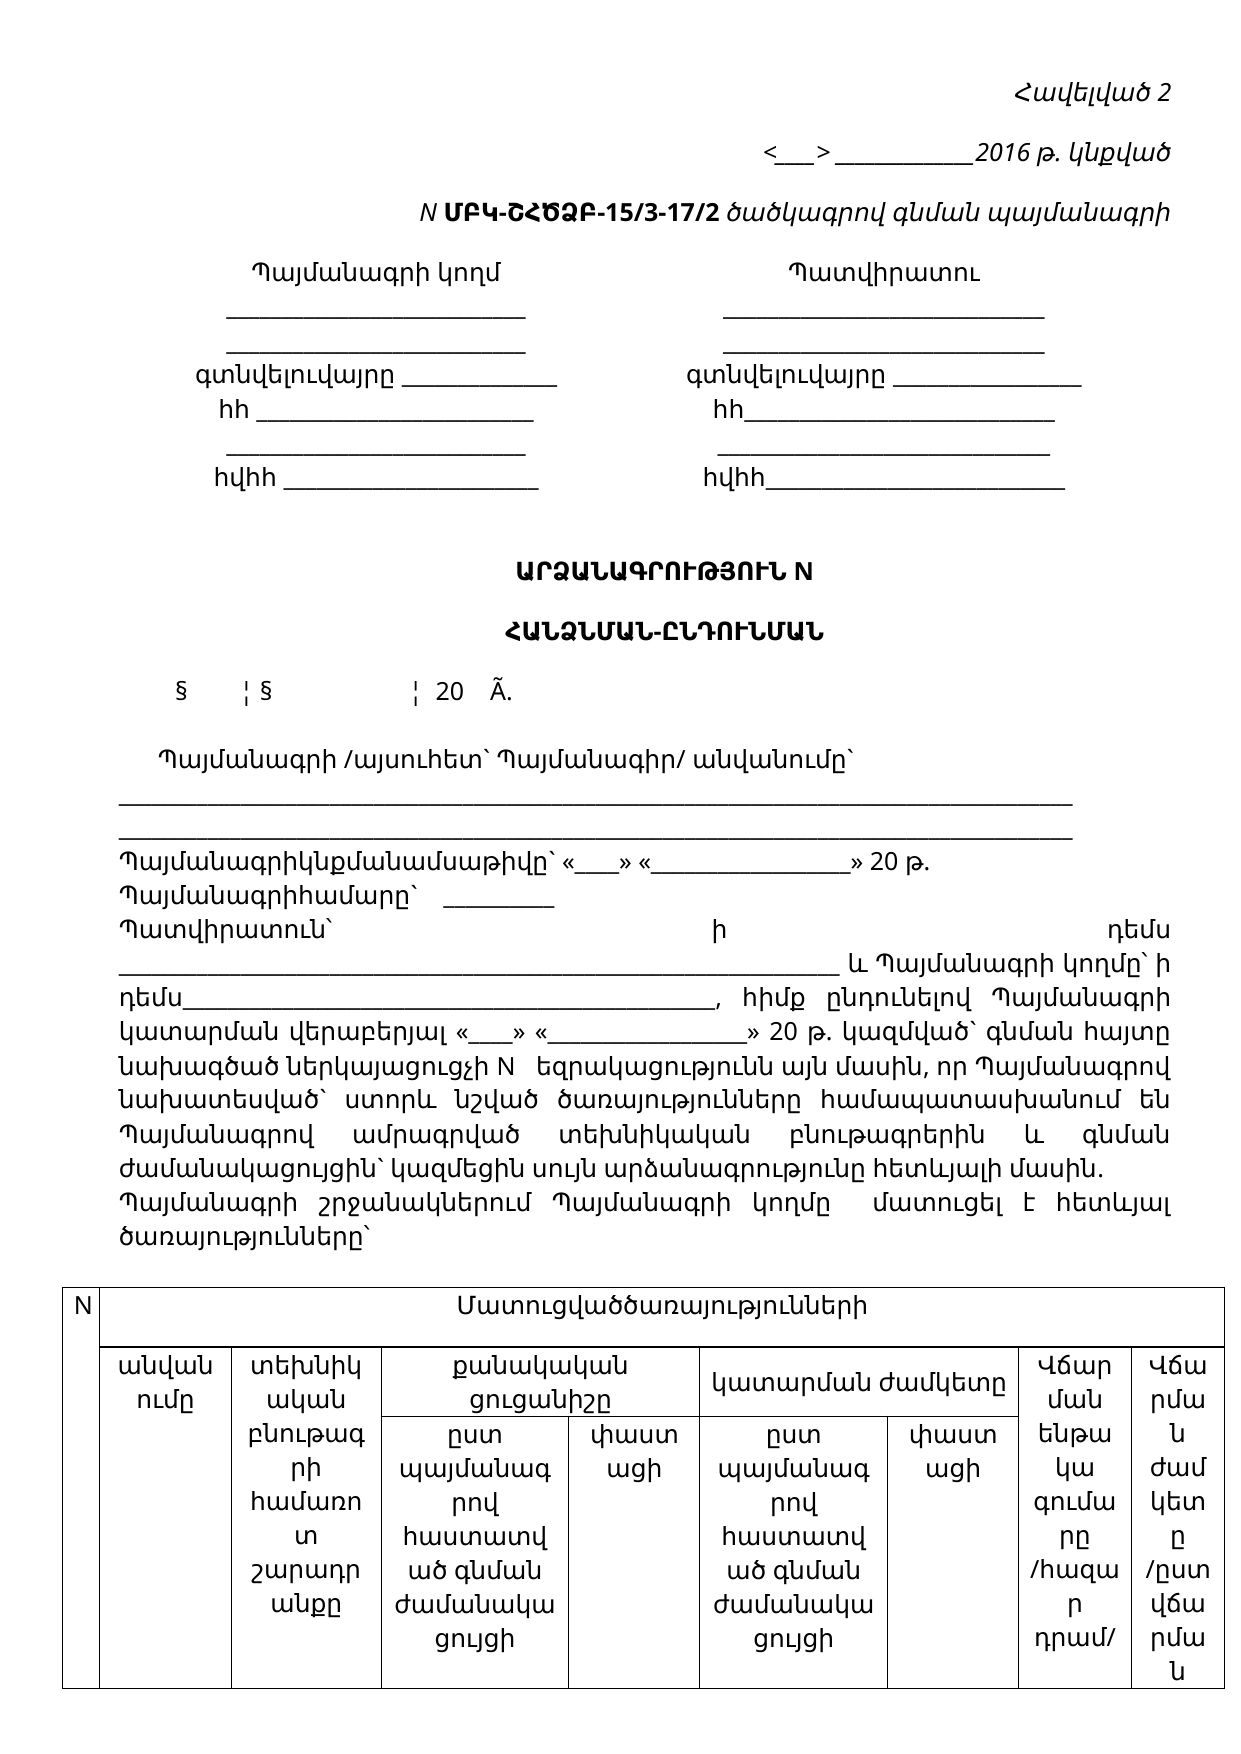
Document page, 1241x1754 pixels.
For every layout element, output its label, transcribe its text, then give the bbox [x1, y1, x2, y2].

text Պայմանագրիհամարը` __________ [118, 878, 1171, 912]
text Պայմանագրի շրջանակներում Պայմանագրի կողմը մատուցել է հետևյալ ծառայությունները՝ [118, 1184, 1171, 1252]
text § ¦ § ¦ 20 Ã. [118, 673, 1171, 707]
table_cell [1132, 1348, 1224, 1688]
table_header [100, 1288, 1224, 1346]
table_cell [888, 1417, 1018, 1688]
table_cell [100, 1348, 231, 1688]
text Պատվիրատուն՝ ի դեմս _________________________________________________________________ և Պայմանագրի կողմը՝ ի դեմս________________________________________________, հիմք ընդունելով Պայմանագրի կատարման վերաբերյալ «____» «__________________» 20 թ. կազմված` գնման հայտը նախագծած ներկայացուցչի N եզրակացությունն այն մասին, որ Պայմանագրով նախատեսված` ստորև նշված ծառայությունները համապատասխանում են Պայմանագրով ամրագրված տեխնիկական բնութագրերին և գնման ժամանակացույցին` կազմեցին սույն արձանագրությունը հետևյալի մասին. [118, 912, 1171, 1184]
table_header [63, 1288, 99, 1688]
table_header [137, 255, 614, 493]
text ՀԱՆՁՆՄԱՆ-ԸՆԴՈՒՆՄԱՆ [118, 613, 1171, 647]
text <____> ______________2016 թ. կնքված [118, 135, 1171, 169]
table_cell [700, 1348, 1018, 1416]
text ԱՐՁԱՆԱԳՐՈՒԹՅՈՒՆ N [118, 553, 1171, 587]
text Հավելված 2 [118, 75, 1171, 109]
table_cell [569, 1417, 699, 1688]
text N ՄԲԿ-ՇՀԾՁԲ-15/3-17/2 ծածկագրով գնման պայմանագրի [118, 195, 1171, 229]
text Պայմանագրի /այսուհետ` Պայմանագիր/ անվանումը` ______________________________________________________________________________________ [118, 742, 1171, 810]
text Պայմանագրիկնքմանամսաթիվը` «____» «__________________» 20 թ. [118, 844, 1171, 878]
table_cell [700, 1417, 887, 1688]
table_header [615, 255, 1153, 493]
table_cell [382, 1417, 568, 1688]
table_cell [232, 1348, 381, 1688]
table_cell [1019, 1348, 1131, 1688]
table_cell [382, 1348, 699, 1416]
text ______________________________________________________________________________________ [118, 810, 1171, 844]
